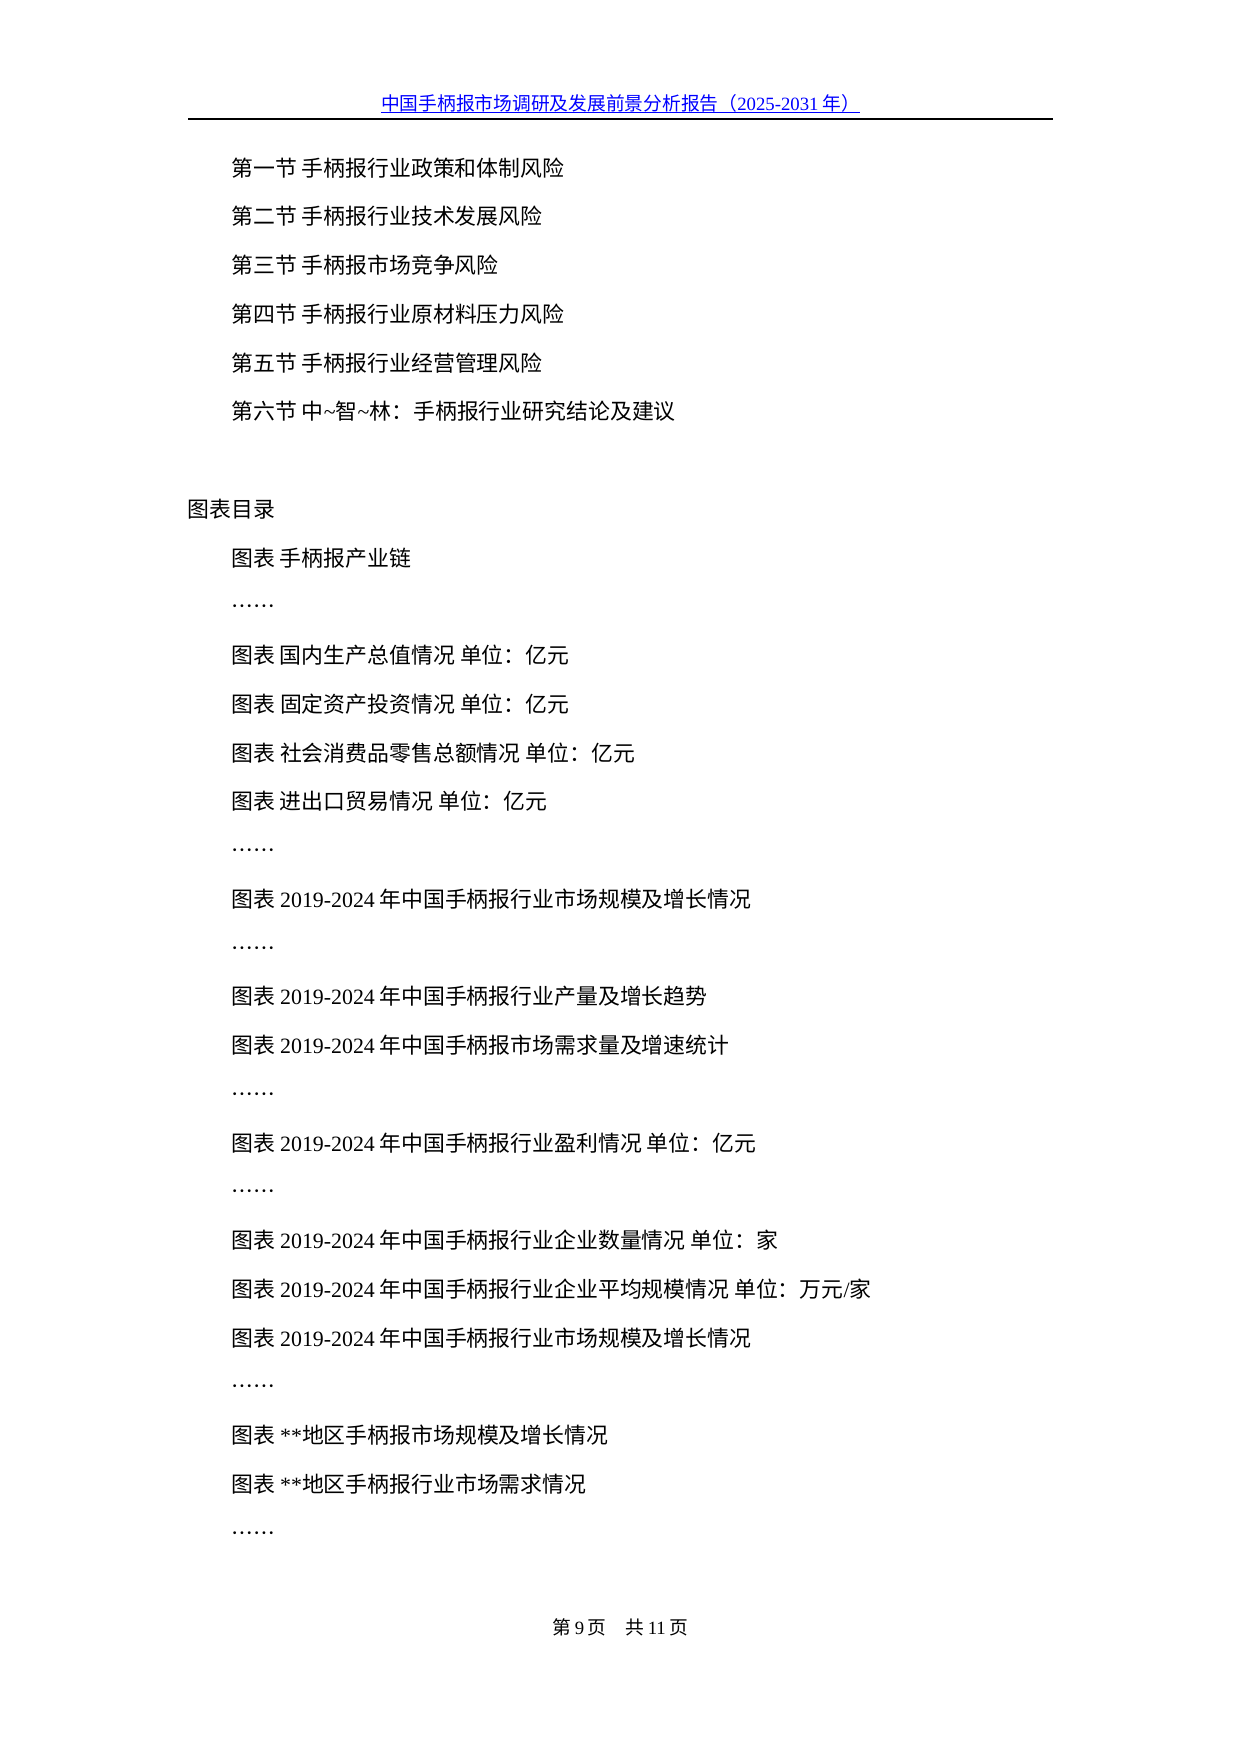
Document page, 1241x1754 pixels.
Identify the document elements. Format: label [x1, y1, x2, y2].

text [187, 150, 1053, 1548]
